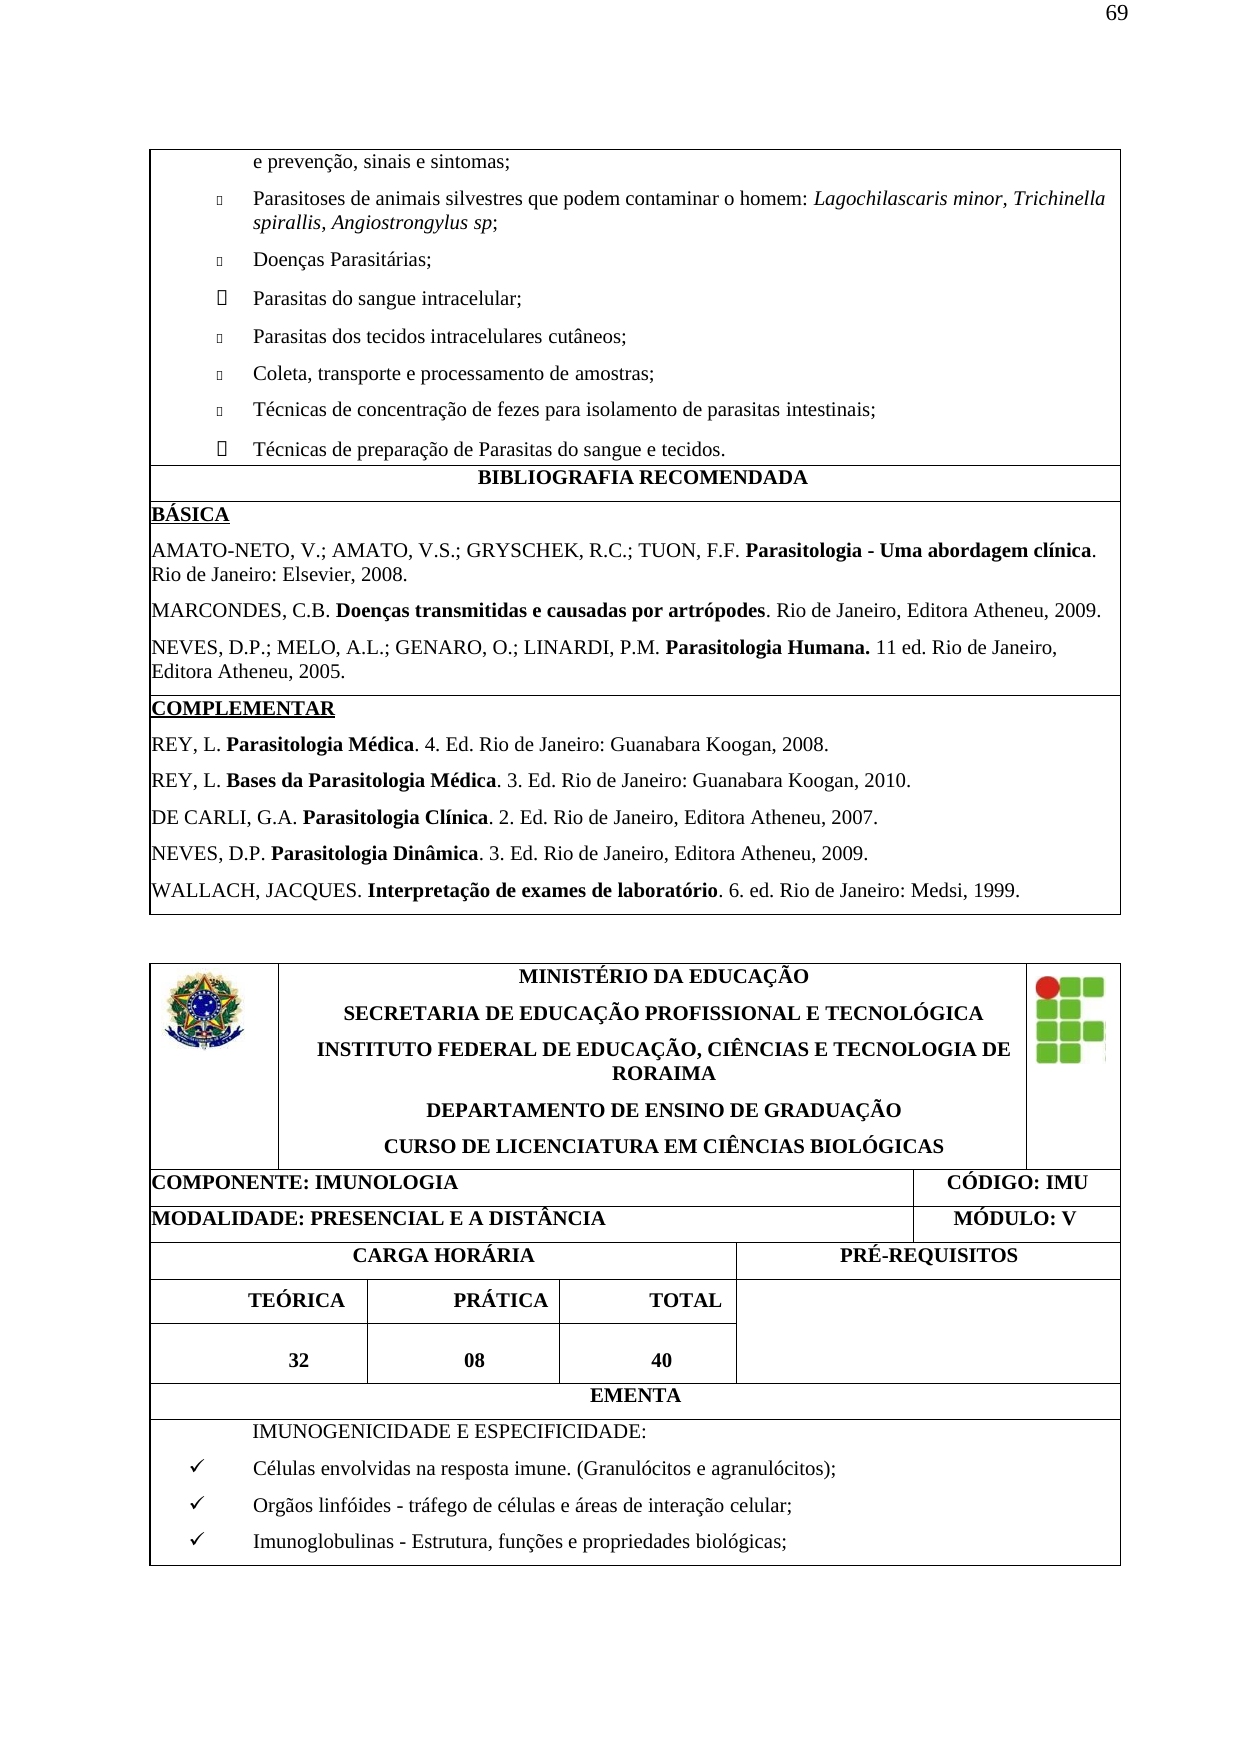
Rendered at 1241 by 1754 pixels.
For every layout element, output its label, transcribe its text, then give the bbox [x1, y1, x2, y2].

table_cell COMPONENTE: IMUNOLOGIA [151, 1170, 913, 1206]
table_cell MODALIDADE: PRESENCIAL E A DISTÂNCIA [151, 1207, 913, 1242]
table_cell IMUNOGENICIDADE E ESPECIFICIDADE: Células envolvidas na resposta imune. (Granulócitos e agranulócitos); Orgãos linfóides - tráfego de células e áreas de interação celular; Imunoglobulinas - Estrutura, funções e propriedades biológicas; [151, 1420, 1120, 1565]
table_header MINISTÉRIO DA EDUCAÇÃO SECRETARIA DE EDUCAÇÃO PROFISSIONAL E TECNOLÓGICA INSTITUTO FEDERAL DE EDUCAÇÃO, CIÊNCIAS E TECNOLOGIA DE RORAIMA DEPARTAMENTO DE ENSINO DE GRADUAÇÃO CURSO DE LICENCIATURA EM CIÊNCIAS BIOLÓGICAS [279, 964, 1026, 1169]
table_cell TOTAL [560, 1280, 736, 1323]
picture [1035, 976, 1106, 1064]
table_cell CARGA HORÁRIA [151, 1243, 736, 1279]
table_cell PRÁTICA [368, 1280, 559, 1323]
table_header [1027, 964, 1120, 1169]
table_cell TEÓRICA [151, 1280, 367, 1323]
table_cell [737, 1280, 1120, 1383]
table_cell 08 [368, 1324, 559, 1383]
table_cell BÁSICA AMATO-NETO, V.; AMATO, V.S.; GRYSCHEK, R.C.; TUON, F.F. Parasitologia - Uma abordagem clínica. Rio de Janeiro: Elsevier, 2008. MARCONDES, C.B. Doenças transmitidas e causadas por artrópodes. Rio de Janeiro, Editora Atheneu, 2009. NEVES, D.P.; MELO, A.L.; GENARO, O.; LINARDI, P.M. Parasitologia Humana. 11 ed. Rio de Janeiro, Editora Atheneu, 2005. [151, 502, 1120, 695]
table_cell EMENTA [151, 1384, 1120, 1419]
table_header [151, 964, 278, 1169]
table_cell 32 [151, 1324, 367, 1383]
table_cell MÓDULO: V [914, 1207, 1120, 1242]
table_cell BIBLIOGRAFIA RECOMENDADA [151, 466, 1120, 501]
table_cell 40 [560, 1324, 736, 1383]
table_cell PRÉ-REQUISITOS [737, 1243, 1120, 1279]
table_cell COMPLEMENTAR REY, L. Parasitologia Médica. 4. Ed. Rio de Janeiro: Guanabara Koogan, 2008. REY, L. Bases da Parasitologia Médica. 3. Ed. Rio de Janeiro: Guanabara Koogan, 2010. DE CARLI, G.A. Parasitologia Clínica. 2. Ed. Rio de Janeiro, Editora Atheneu, 2007. NEVES, D.P. Parasitologia Dinâmica. 3. Ed. Rio de Janeiro, Editora Atheneu, 2009. WALLACH, JACQUES. Interpretação de exames de laboratório. 6. ed. Rio de Janeiro: Medsi, 1999. [151, 696, 1120, 913]
table_header e prevenção, sinais e sintomas; Parasitoses de animais silvestres que podem contaminar o homem: Lagochilascaris minor, Trichinella spirallis, Angiostrongylus sp; Doenças Parasitárias; Parasitas do sangue intracelular; Parasitas dos tecidos intracelulares cutâneos; Coleta, transporte e processamento de amostras; Técnicas de concentração de fezes para isolamento de parasitas intestinais; Técnicas de preparação de Parasitas do sangue e tecidos. [151, 150, 1120, 465]
table_cell CÓDIGO: IMU [914, 1170, 1120, 1206]
picture [161, 968, 245, 1052]
